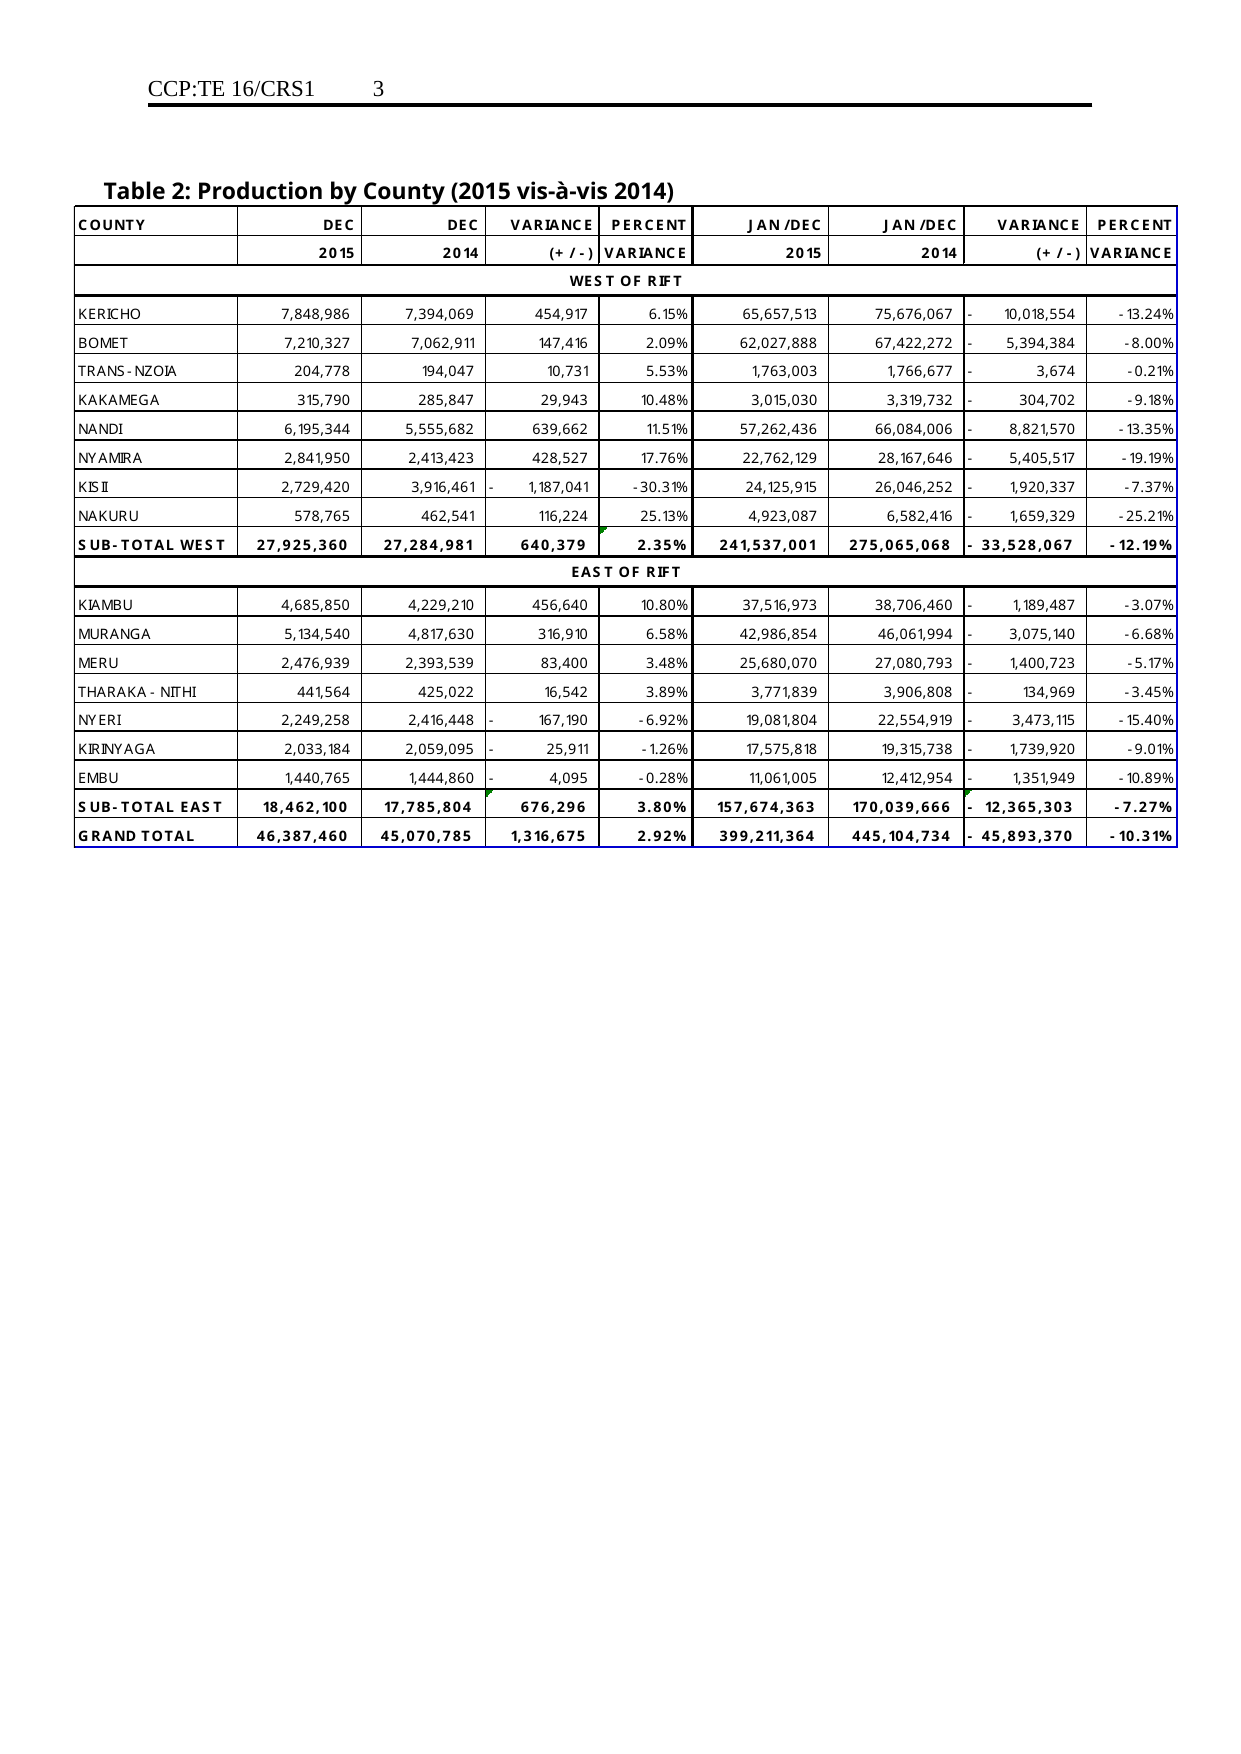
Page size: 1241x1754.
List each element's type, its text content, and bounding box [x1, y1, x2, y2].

text Table 2: Production by County (2015 vis-à-vis 2014) [103, 174, 1092, 205]
